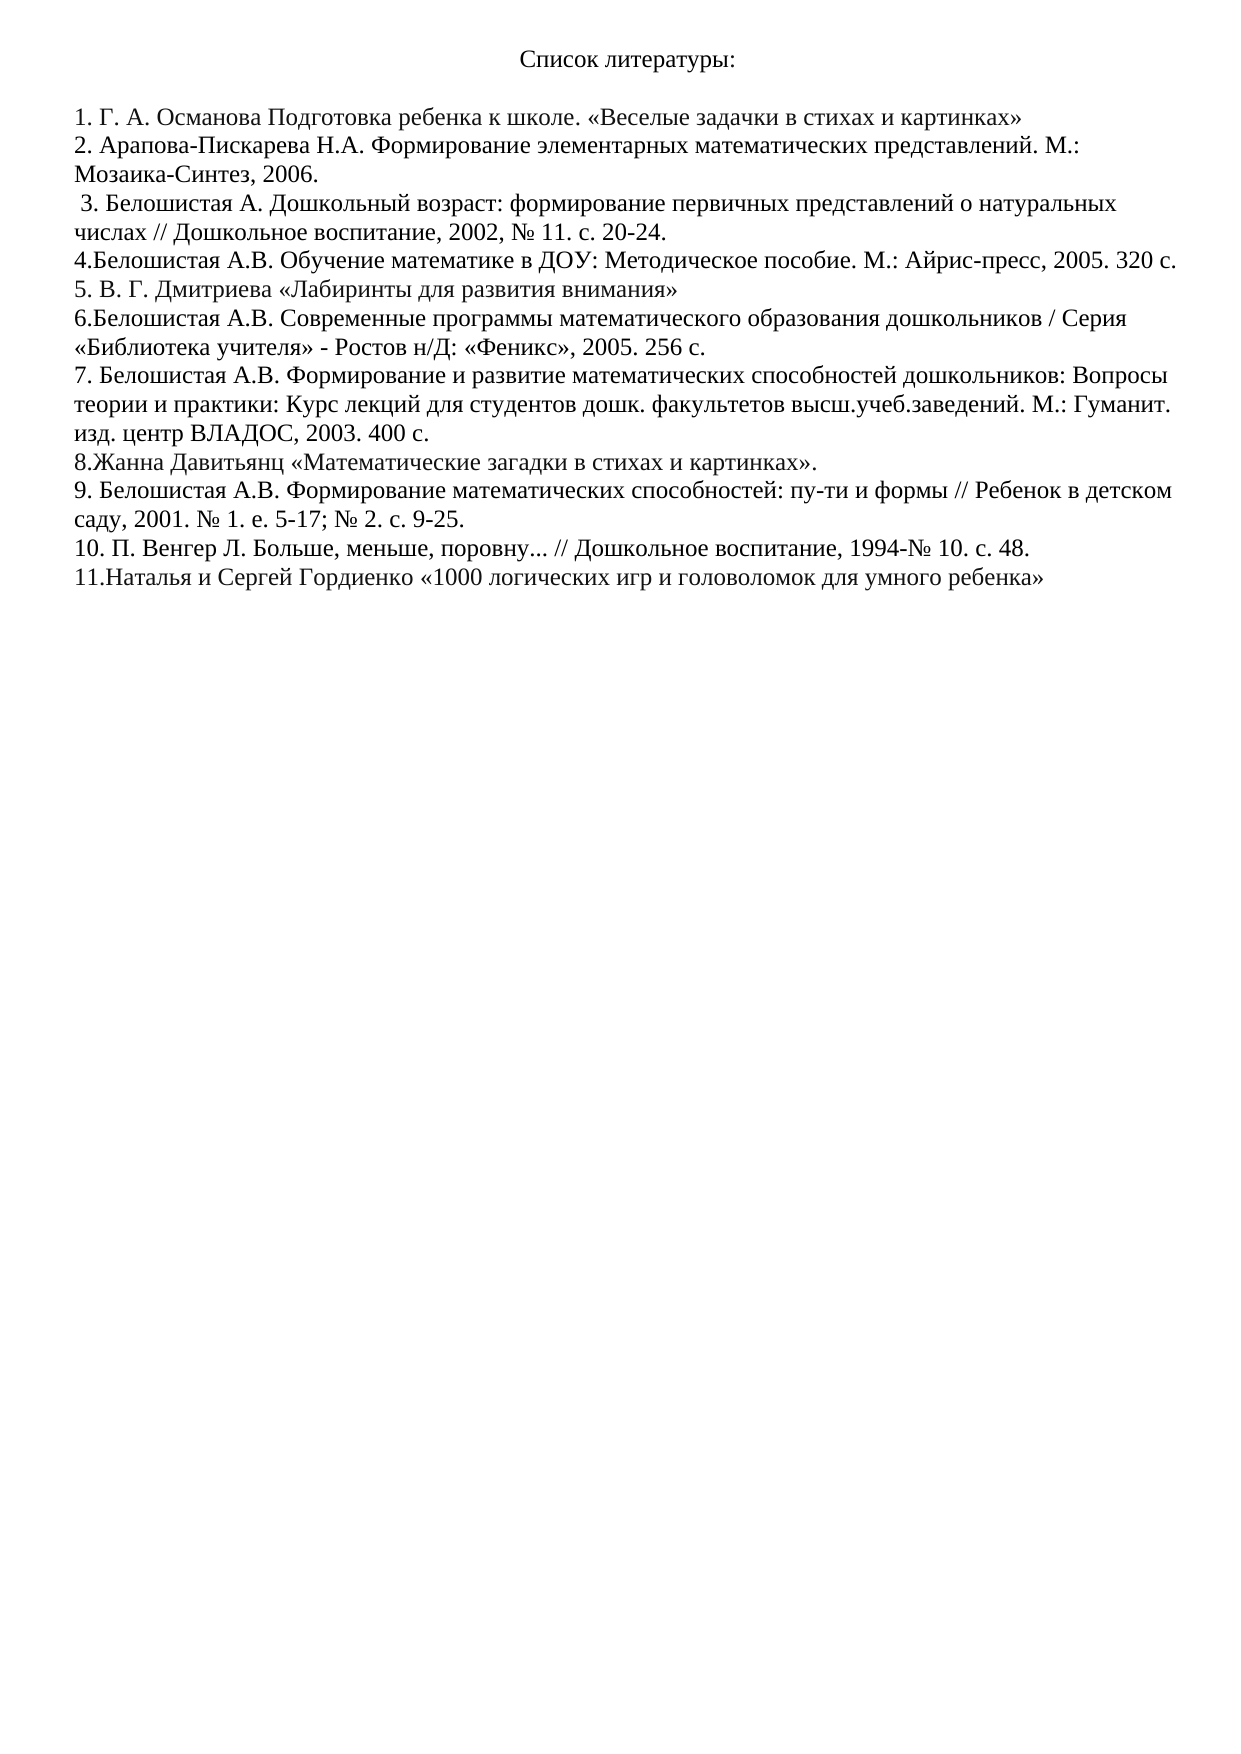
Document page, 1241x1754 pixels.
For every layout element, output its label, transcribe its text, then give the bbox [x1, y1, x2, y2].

text 9. Белошистая А.В. Формирование математических способностей: пу-ти и формы // Ребенок в детском саду, 2001. № 1. е. 5-17; № 2. с. 9-25. [74, 476, 1181, 533]
text 1. Г. А. Османова Подготовка ребенка к школе. «Веселые задачки в стихах и картинках» 2. Арапова-Пискарева Н.А. Формирование элементарных математических представлений. М.: Мозаика-Синтез, 2006. [74, 102, 1181, 188]
text 4.Белошистая А.В. Обучение математике в ДОУ: Методическое пособие. М.: Айрис-пресс, 2005. 320 с. [74, 246, 1181, 274]
text 10. П. Венгер Л. Больше, меньше, поровну... // Дошкольное воспитание, 1994-№ 10. с. 48. [74, 533, 1181, 562]
text 8.Жанна Давитьянц «Математические загадки в стихах и картинках». [74, 447, 1181, 476]
text 5. В. Г. Дмитриева «Лабиринты для развития внимания» [74, 274, 1181, 303]
text 3. Белошистая А. Дошкольный возраст: формирование первичных представлений о натуральных числах // Дошкольное воспитание, 2002, № 11. с. 20-24. [74, 188, 1181, 246]
text 6.Белошистая А.В. Современные программы математического образования дошкольников / Серия «Библиотека учителя» - Ростов н/Д: «Феникс», 2005. 256 с. [74, 303, 1181, 361]
text 11.Наталья и Сергей Гордиенко «1000 логических игр и головоломок для умного ребенка» [74, 562, 1181, 591]
text Список литературы: [74, 44, 1181, 73]
text 7. Белошистая А.В. Формирование и развитие математических способностей дошкольников: Вопросы теории и практики: Курс лекций для студентов дошк. факультетов высш.учеб.заведений. М.: Гуманит. изд. центр ВЛАДОС, 2003. 400 с. [74, 361, 1181, 447]
